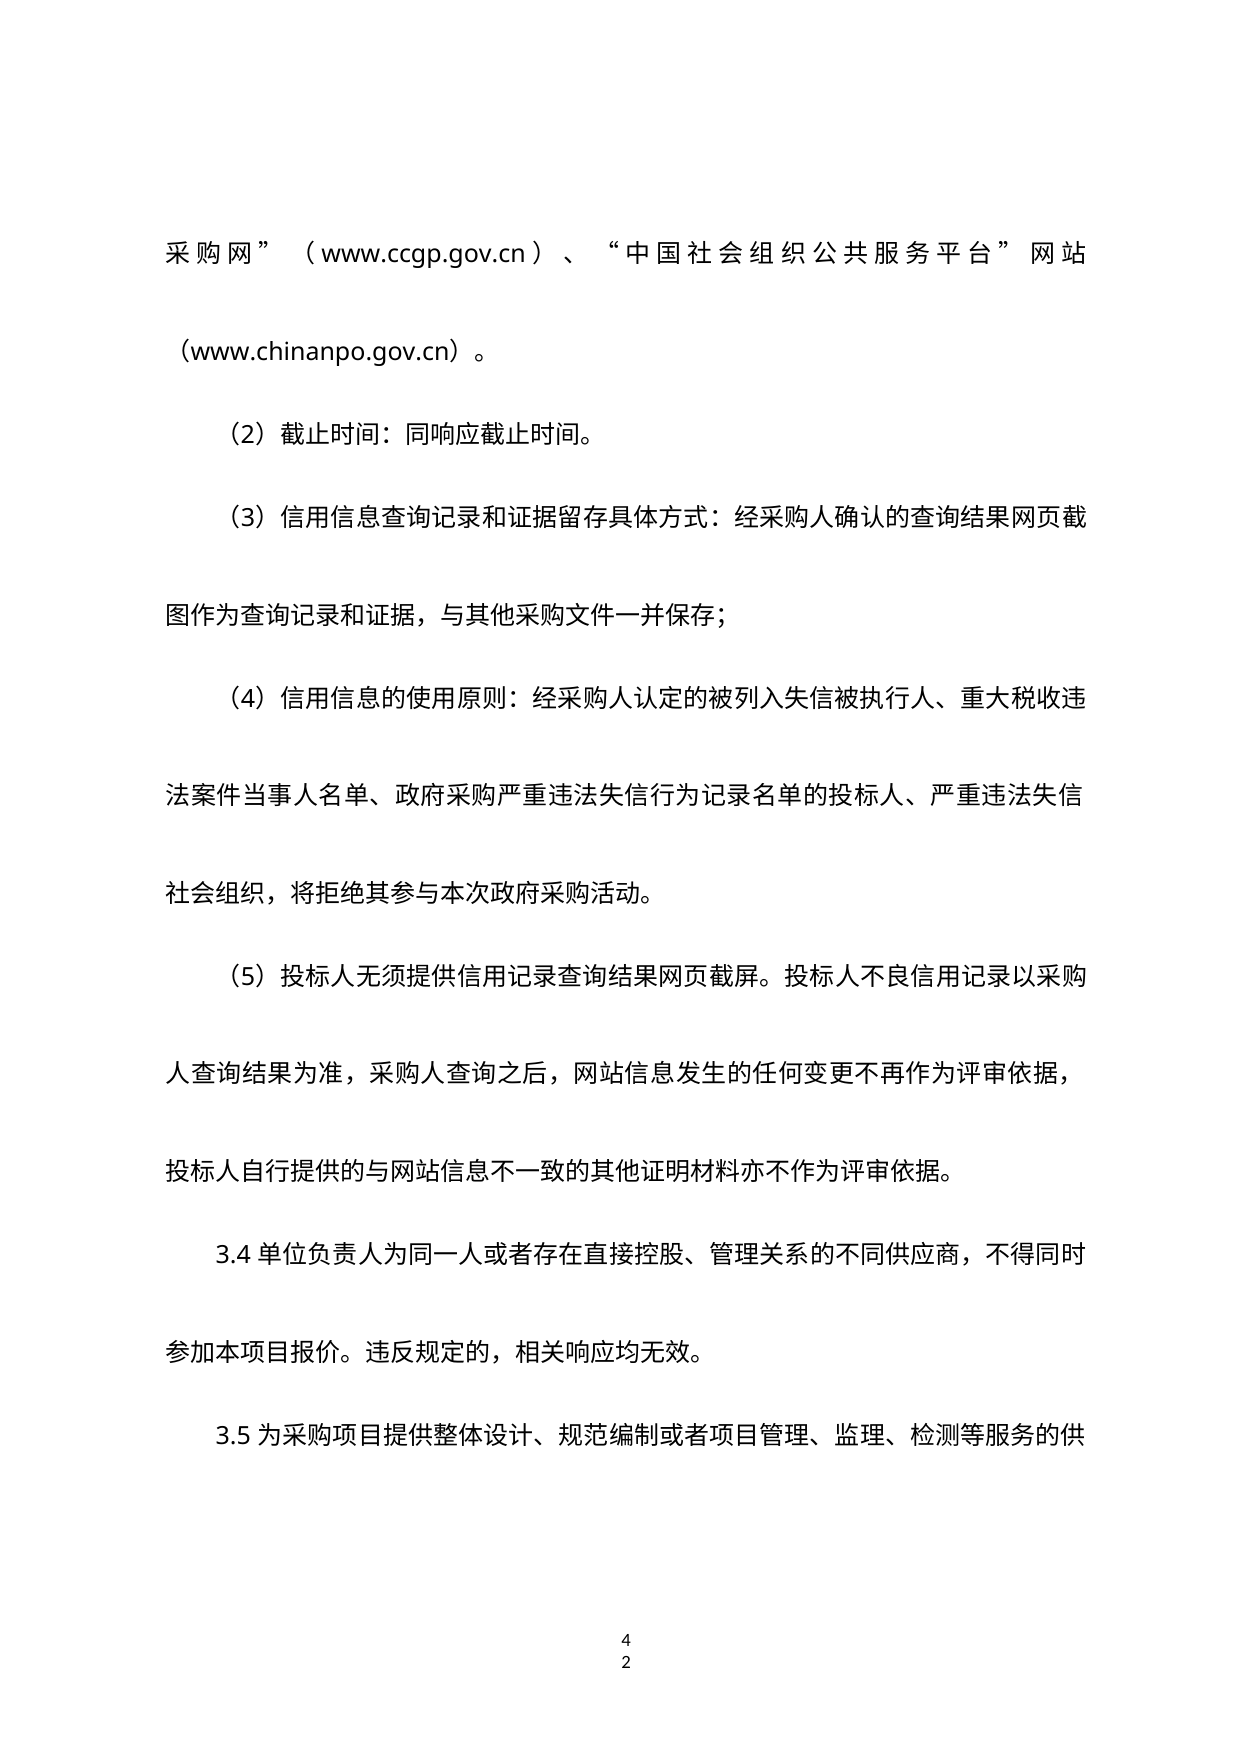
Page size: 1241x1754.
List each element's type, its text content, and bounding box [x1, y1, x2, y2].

text （3）信用信息查询记录和证据留存具体方式：经采购人确认的查询结果网页截图作为查询记录和证据，与其他采购文件一并保存； [165, 483, 1087, 646]
text （5）投标人无须提供信用记录查询结果网页截屏。投标人不良信用记录以采购人查询结果为准，采购人查询之后，网站信息发生的任何变更不再作为评审依据，投标人自行提供的与网站信息不一致的其他证明材料亦不作为评审依据。 [165, 942, 1087, 1202]
text （4）信用信息的使用原则：经采购人认定的被列入失信被执行人、重大税收违法案件当事人名单、政府采购严重违法失信行为记录名单的投标人、严重违法失信社会组织，将拒绝其参与本次政府采购活动。 [165, 664, 1087, 924]
text 3.4 单位负责人为同一人或者存在直接控股、管理关系的不同供应商，不得同时参加本项目报价。违反规定的，相关响应均无效。 [165, 1220, 1087, 1383]
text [165, 219, 1087, 382]
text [165, 1401, 1087, 1466]
text （2）截止时间：同响应截止时间。 [165, 400, 1087, 465]
